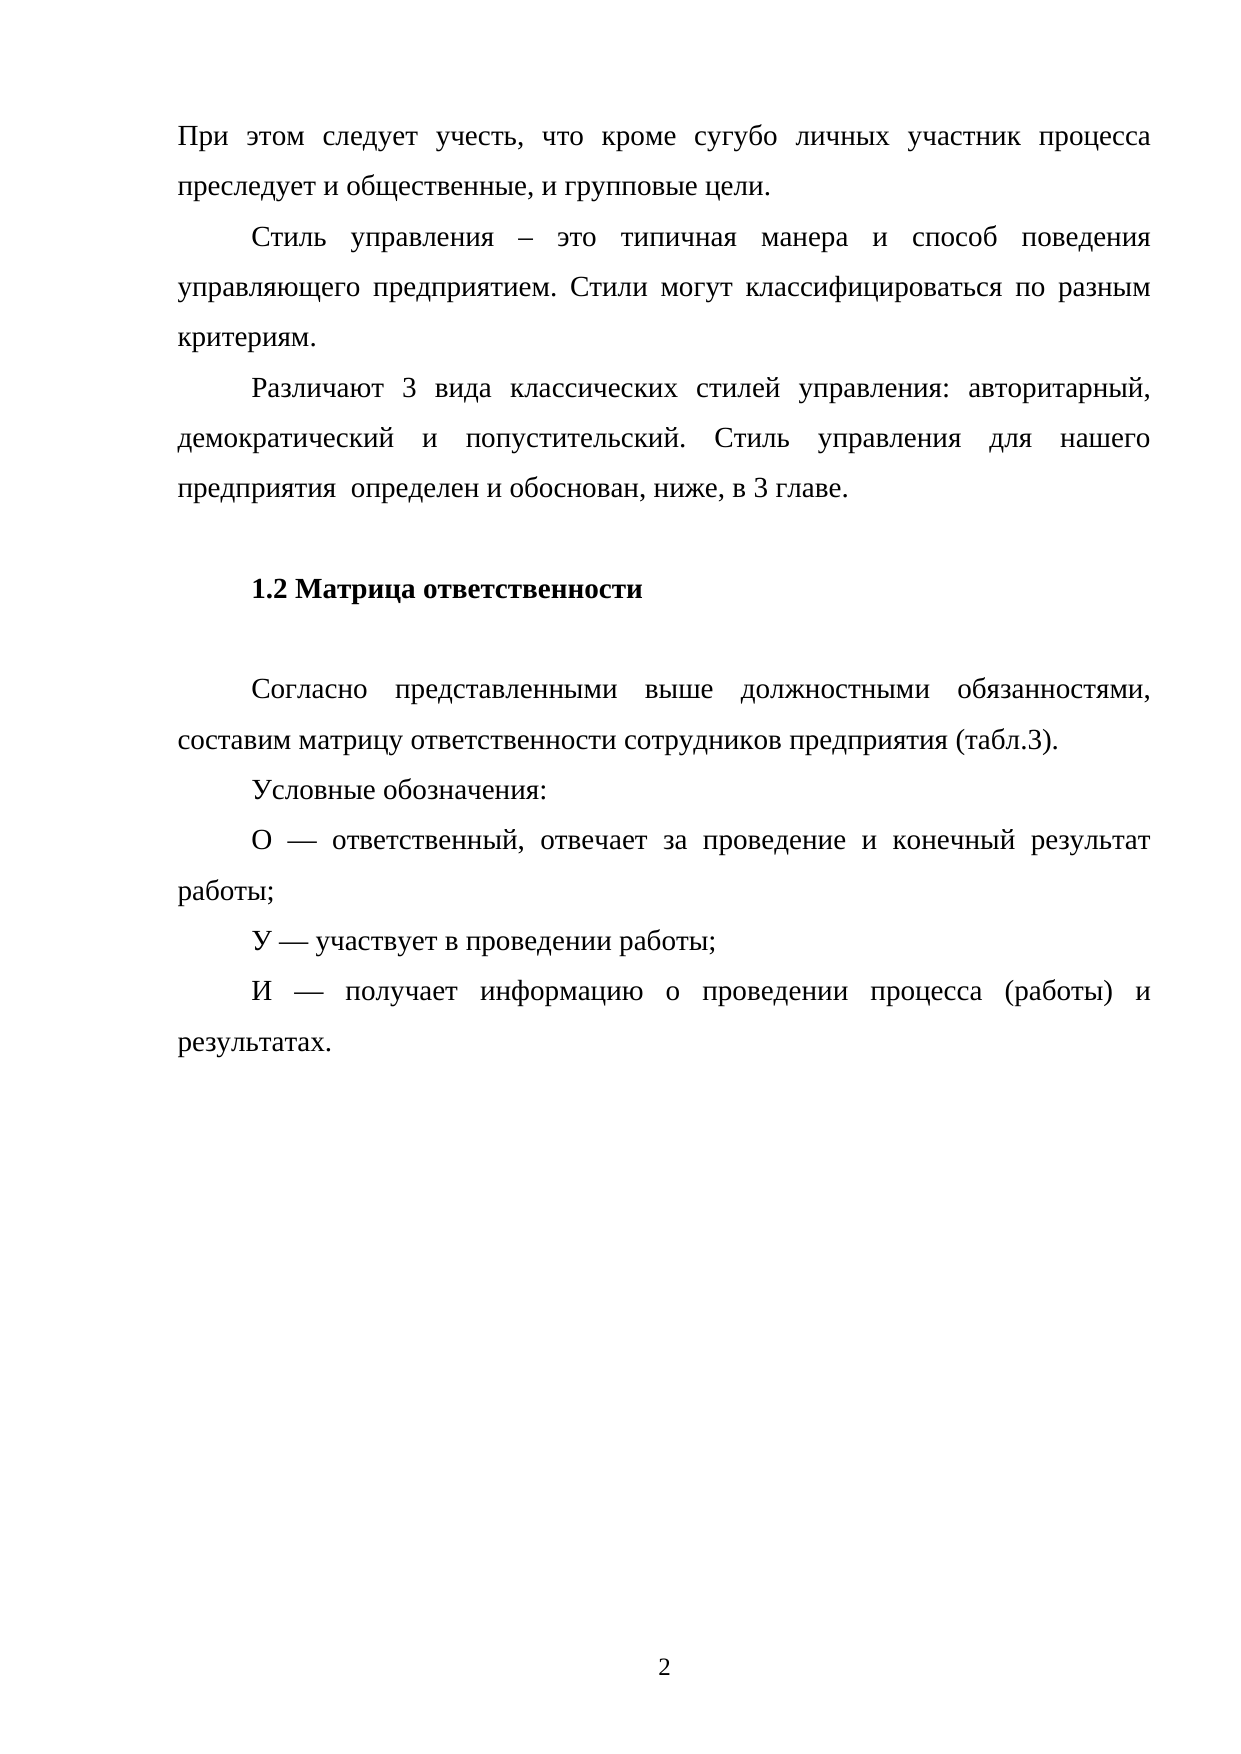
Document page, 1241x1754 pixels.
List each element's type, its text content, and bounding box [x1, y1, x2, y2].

text Стиль управления – это типичная манера и способ поведения управляющего предприятием. Стили могут классифицироваться по разным критериям. [177, 219, 1152, 353]
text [177, 118, 1152, 202]
text 1.2 Матрица ответственности [177, 571, 1152, 604]
text Согласно представленными выше должностными обязанностями, составим матрицу ответственности сотрудников предприятия (табл.3). [177, 672, 1152, 755]
text Условные обозначения: [177, 772, 1152, 806]
text О — ответственный, отвечает за проведение и конечный результат работы; [177, 822, 1152, 906]
text Различают 3 вида классических стилей управления: авторитарный, демократический и попустительский. Стиль управления для нашего предприятия определен и обоснован, ниже, в 3 главе. [177, 370, 1152, 504]
text У — участвует в проведении работы; [177, 923, 1152, 957]
text И — получает информацию о проведении процесса (работы) и результатах. [177, 973, 1152, 1057]
